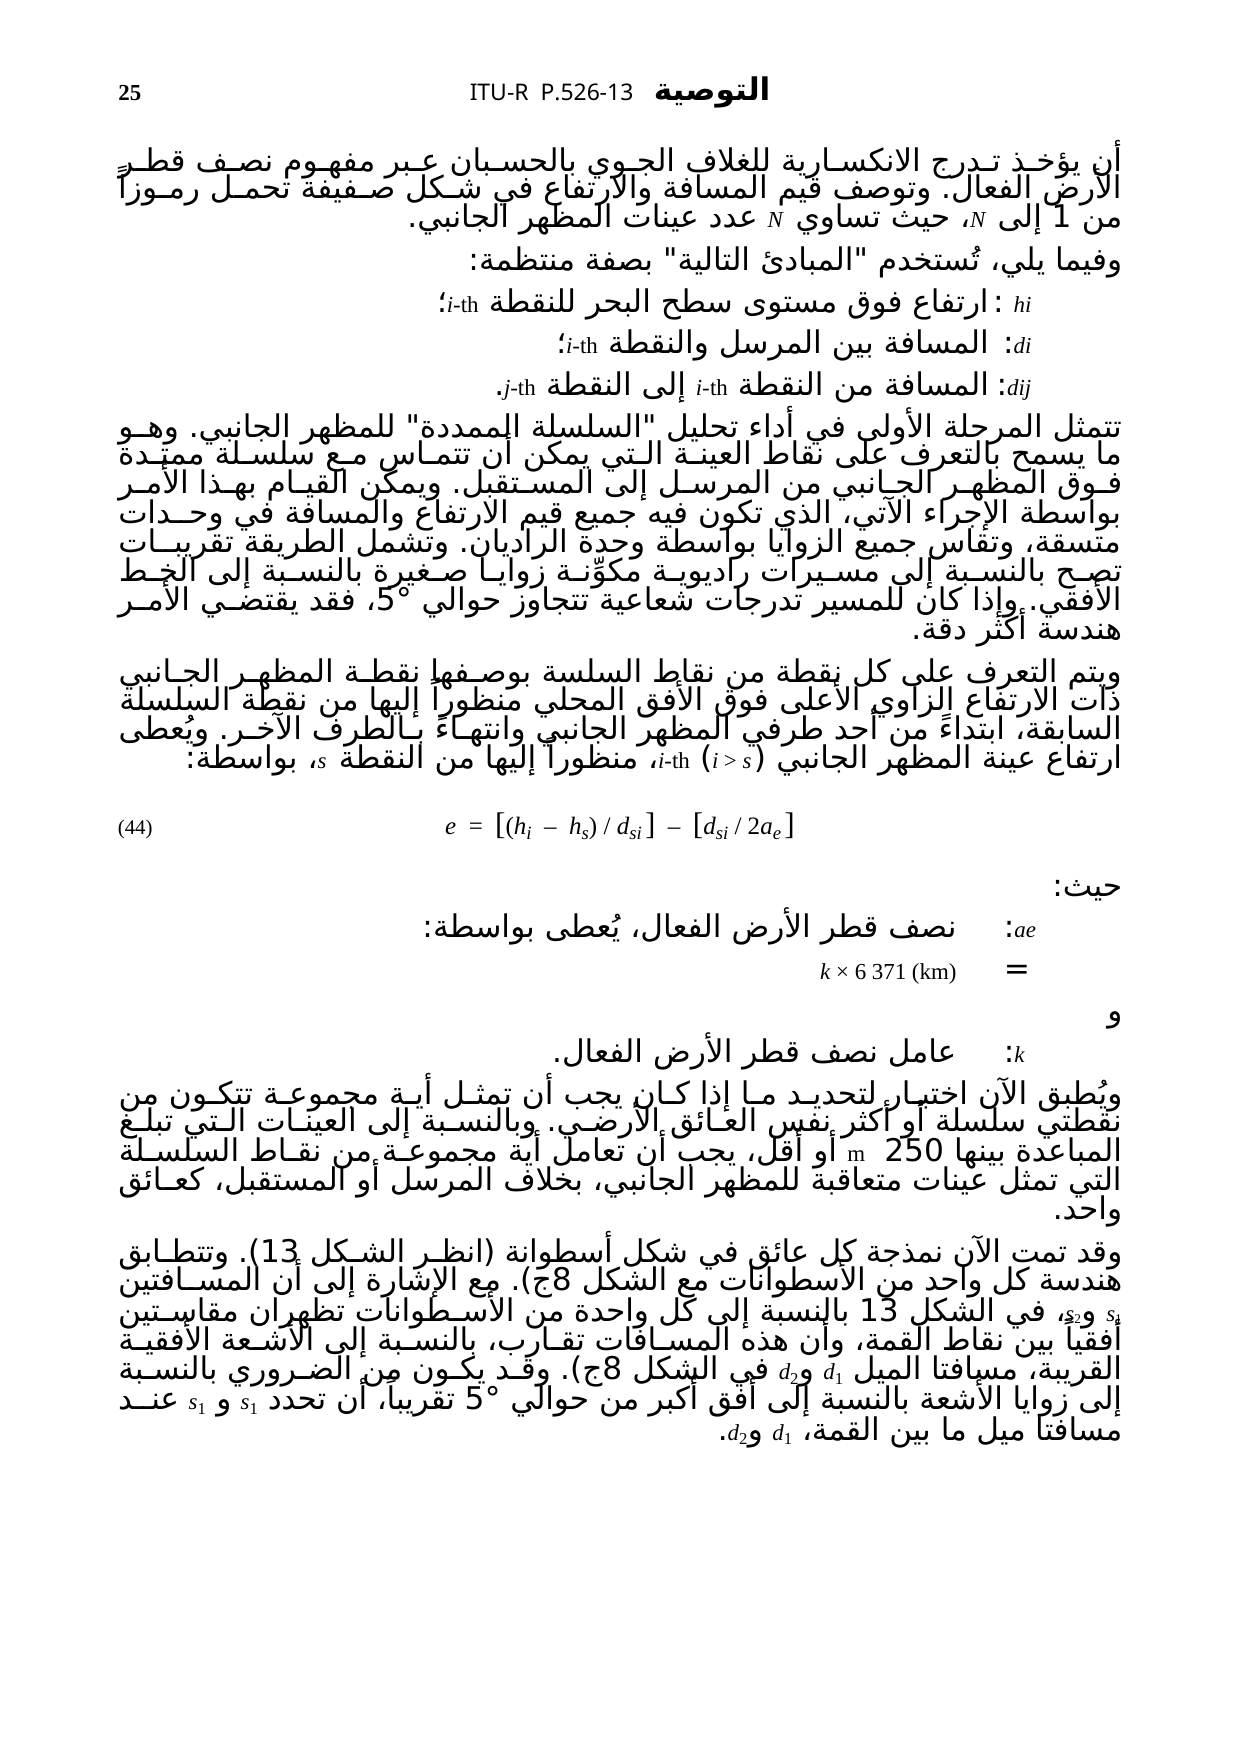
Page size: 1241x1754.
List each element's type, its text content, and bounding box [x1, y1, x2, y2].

text تتمثل المرحلة الأولى في أداء تحليل "السلسلة الممددة" للمظهر الجانب‍ي. وهو ما يسمح بالتعرف على نقاط العينة التي يمكن أن تتماس مع سلسلة ممتدة فوق المظهر الجانب‍ي من المرسل إلى المستقبل. ويمكن القيام بهذا الأمر بواسطة الإجراء الآتي، الذي تكون فيه جميع قيم الارتفاع والمسافة في وحدات متسقة، وتقاس جميع الزوايا بواسطة وحدة الراديان. وتشمل الطريقة تقريبات تصح بالنسبة إلى مسيرات راديوية مكوِّنة زوايا صغيرة بالنسبة إلى الخط الأفقي. وإذا كان للمسير تدرجات شعاعية تتجاوز حوالي °5، فقد يقتضي الأمر هندسة أكثر دقة. [118, 414, 1122, 647]
text ae: نصف قطر الأرض الفعال، يُعطى بواسطة: [118, 914, 842, 944]
text ae: نصف قطر الأرض الفعال، يُعطى بواسطة: [825, 914, 1122, 944]
text hi : ارتفاع فوق مستوى سطح البحر للنقطة i-th؛ [118, 289, 636, 318]
text وفيما يلي، تُستخدم "المبادئ التالية" بصفة منتظمة: [118, 248, 1122, 277]
text e = [(hi – hs) / dsi ] – [dsi / 2ae ] (44) [118, 805, 1122, 844]
text hi : ارتفاع فوق مستوى سطح البحر للنقطة i-th؛ [594, 289, 1122, 318]
text di: المسافة بين المرسل والنقطة i-th؛ [118, 331, 807, 360]
text وقد تمت الآن نمذجة كل عائق في شكل أسطوانة (انظر الشكل 13). وتتطابق هندسة كل واحد من الأسطوانات مع الشكل 8ج). مع الإشارة إلى أن المسافتين s1 وs2، في الشكل 13 بالنسبة إلى كل واحدة من الأسطوانات تظهران مقاستين أفقياً بين نقاط القمة، وأن هذه المسافات تقارب، بالنسبة إلى الأشعة الأفقية القريبة، مسافتا الميل d1 وd2 في الشكل 8ج). وقد يكون من الضروري بالنسبة إلى زوايا الأشعة بالنسبة إلى أفق أكبر من حوالي °5 تقريباً، أن تحدد s1 و s1 عند مسافتا ميل ما بين القمة، d1 وd2. [118, 1239, 1122, 1448]
text di: المسافة بين المرسل والنقطة i-th؛ [773, 331, 1122, 360]
text k: عامل نصف قطر الأرض الفعال. [118, 1039, 763, 1068]
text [118, 148, 1122, 235]
text ويتم التعرف على كل نقطة من نقاط السلسة بوصفها نقطة المظهر الجانب‍ي ذات الارتفاع الزاوي الأعلى فوق الأفق المحلي منظوراً إليها من نقطة السلسلة السابقة، ابتداءً من أحد طرفي المظهر الجانب‍ي وانتهاءً بالطرف الآخر. ويُعطى ارتفاع عينة المظهر الجانب‍ي (i > s) i-th، منظوراً إليها من النقطة s، بواسطة: [118, 659, 1122, 776]
text حيث: [118, 873, 1122, 902]
text و [118, 998, 1122, 1027]
text = k × 6 371 (km) [118, 956, 1122, 985]
text ويُطبق الآن اختبار لتحديد ما إذا كان يجب أن تمثل أية مجموعة تتكون من نقطتي سلسلة أو أكثر نفس العائق الأرضي. وبالنسبة إلى العينات التي تبلغ المباعدة بينها 250 m أو أقل، يجب أن تعامل أية مجموعة من نقاط السلسلة التي تمثل عينات متعاقبة للمظهر الجانب‍ي، بخلاف المرسل أو المستقبل، كعائق واحد. [118, 1081, 1122, 1227]
text dij: المسافة من النقطة i-th إلى النقطة j-th. [118, 372, 1122, 401]
text k: عامل نصف قطر الأرض الفعال. [750, 1039, 1122, 1068]
